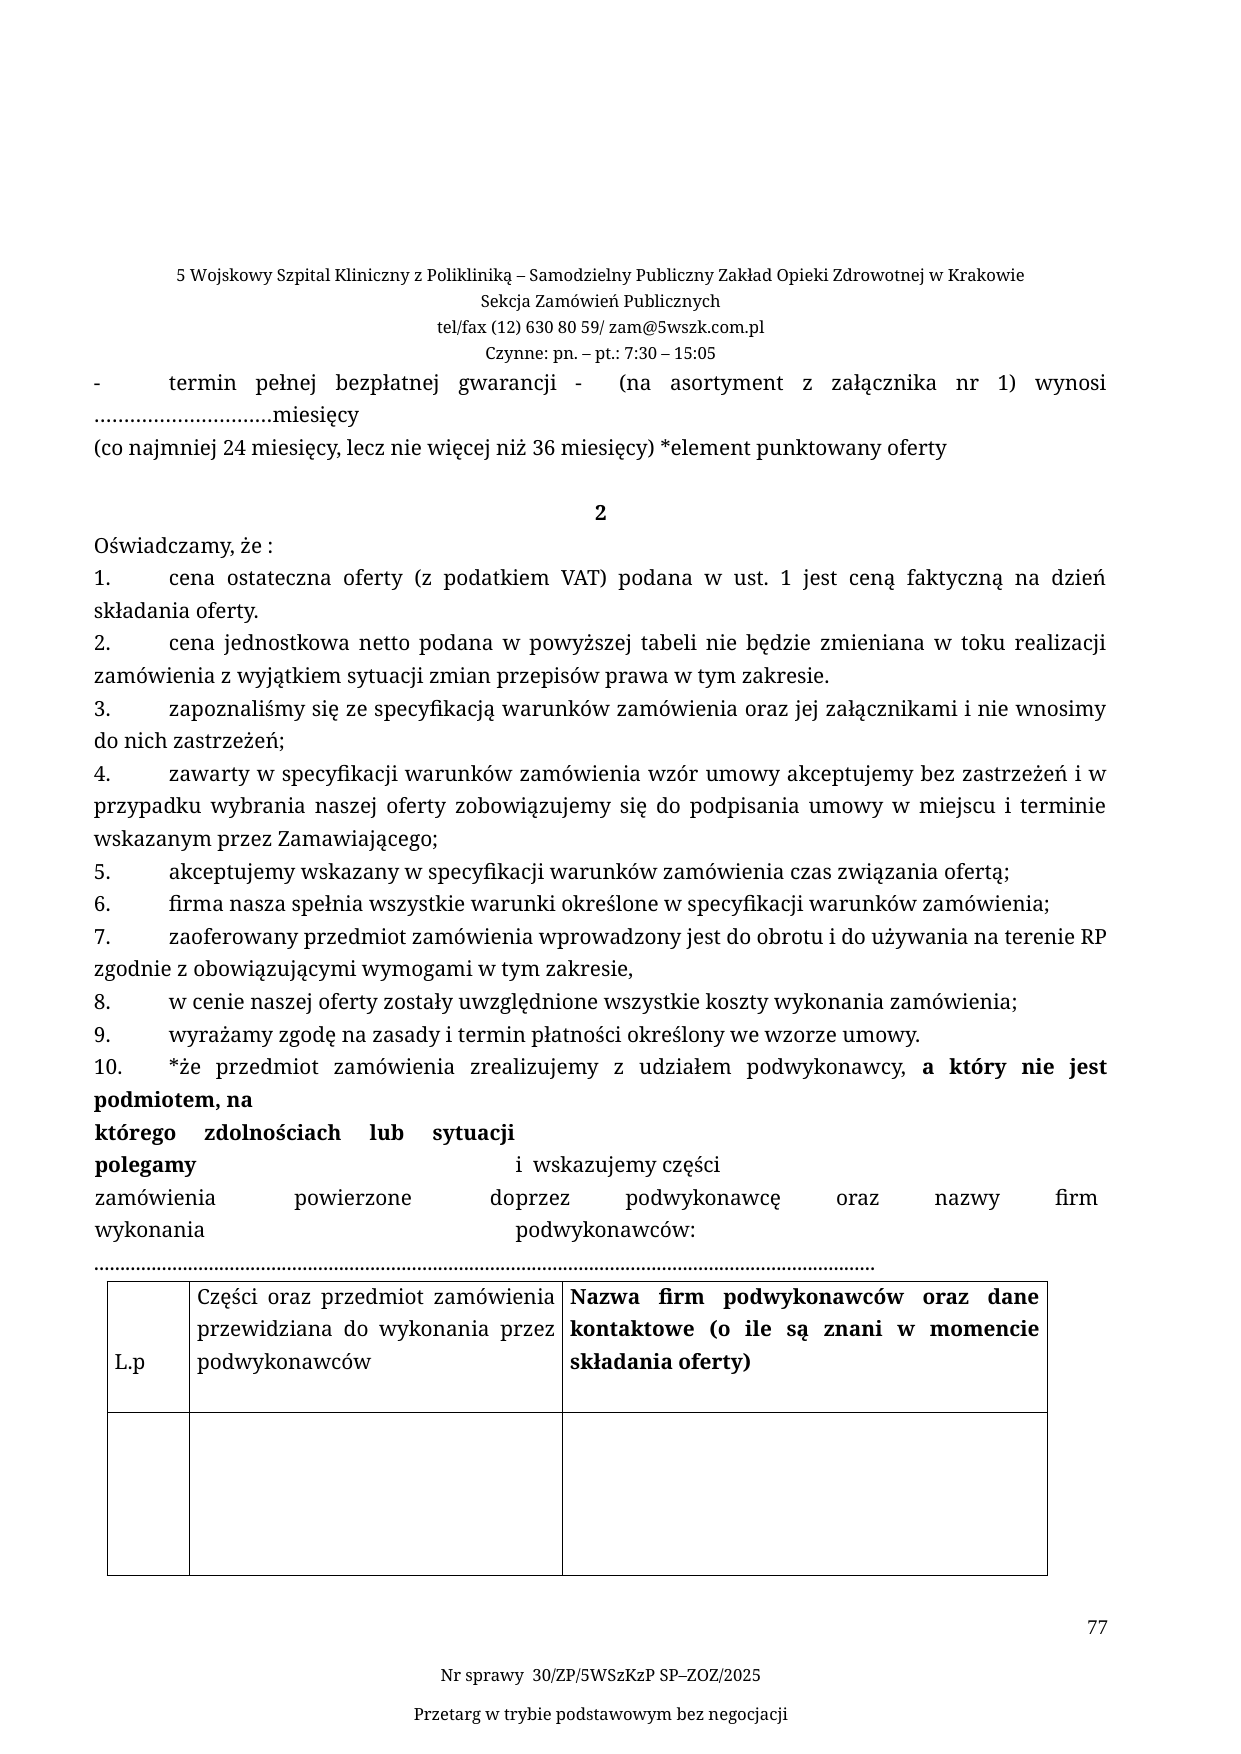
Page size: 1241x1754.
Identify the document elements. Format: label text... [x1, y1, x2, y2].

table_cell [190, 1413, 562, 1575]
list cena ostateczna oferty (z podatkiem VAT) podana w ust. 1 jest ceną faktyczną na dzień składania oferty. [94, 563, 1107, 624]
list *że przedmiot zamówienia zrealizujemy z udziałem podwykonawcy, a który nie jest podmiotem, na [94, 1052, 1107, 1113]
text ...................................................................................................................................................... [94, 1248, 1107, 1277]
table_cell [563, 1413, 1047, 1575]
text - termin pełnej bezpłatnej gwarancji - (na asortyment z załącznika nr 1) wynosi …………………………miesięcy (co najmniej 24 miesięcy, lecz nie więcej niż 36 miesięcy) *element punktowany oferty [94, 368, 1107, 461]
list akceptujemy wskazany w specyfikacji warunków zamówienia czas związania ofertą; [94, 857, 1107, 885]
text Oświadczamy, że : [94, 531, 1107, 559]
list zapoznaliśmy się ze specyfikacją warunków zamówienia oraz jej załącznikami i nie wnosimy do nich zastrzeżeń; [94, 694, 1107, 755]
list wyrażamy zgodę na zasady i termin płatności określony we wzorze umowy. [94, 1020, 1107, 1048]
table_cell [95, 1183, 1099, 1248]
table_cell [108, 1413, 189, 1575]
text 2 [94, 498, 1107, 527]
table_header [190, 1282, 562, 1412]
list firma nasza spełnia wszystkie warunki określone w specyfikacji warunków zamówienia; [94, 889, 1107, 918]
list zawarty w specyfikacji warunków zamówienia wzór umowy akceptujemy bez zastrzeżeń i w przypadku wybrania naszej oferty zobowiązujemy się do podpisania umowy w miejscu i terminie wskazanym przez Zamawiającego; [94, 759, 1107, 853]
list w cenie naszej oferty zostały uwzględnione wszystkie koszty wykonania zamówienia; [94, 987, 1107, 1016]
list cena jednostkowa netto podana w powyższej tabeli nie będzie zmieniana w toku realizacji zamówienia z wyjątkiem sytuacji zmian przepisów prawa w tym zakresie. [94, 628, 1107, 689]
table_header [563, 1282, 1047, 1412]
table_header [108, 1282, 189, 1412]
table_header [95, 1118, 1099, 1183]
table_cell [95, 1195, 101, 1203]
list zaoferowany przedmiot zamówienia wprowadzony jest do obrotu i do używania na terenie RP zgodnie z obowiązującymi wymogami w tym zakresie, [94, 922, 1107, 983]
